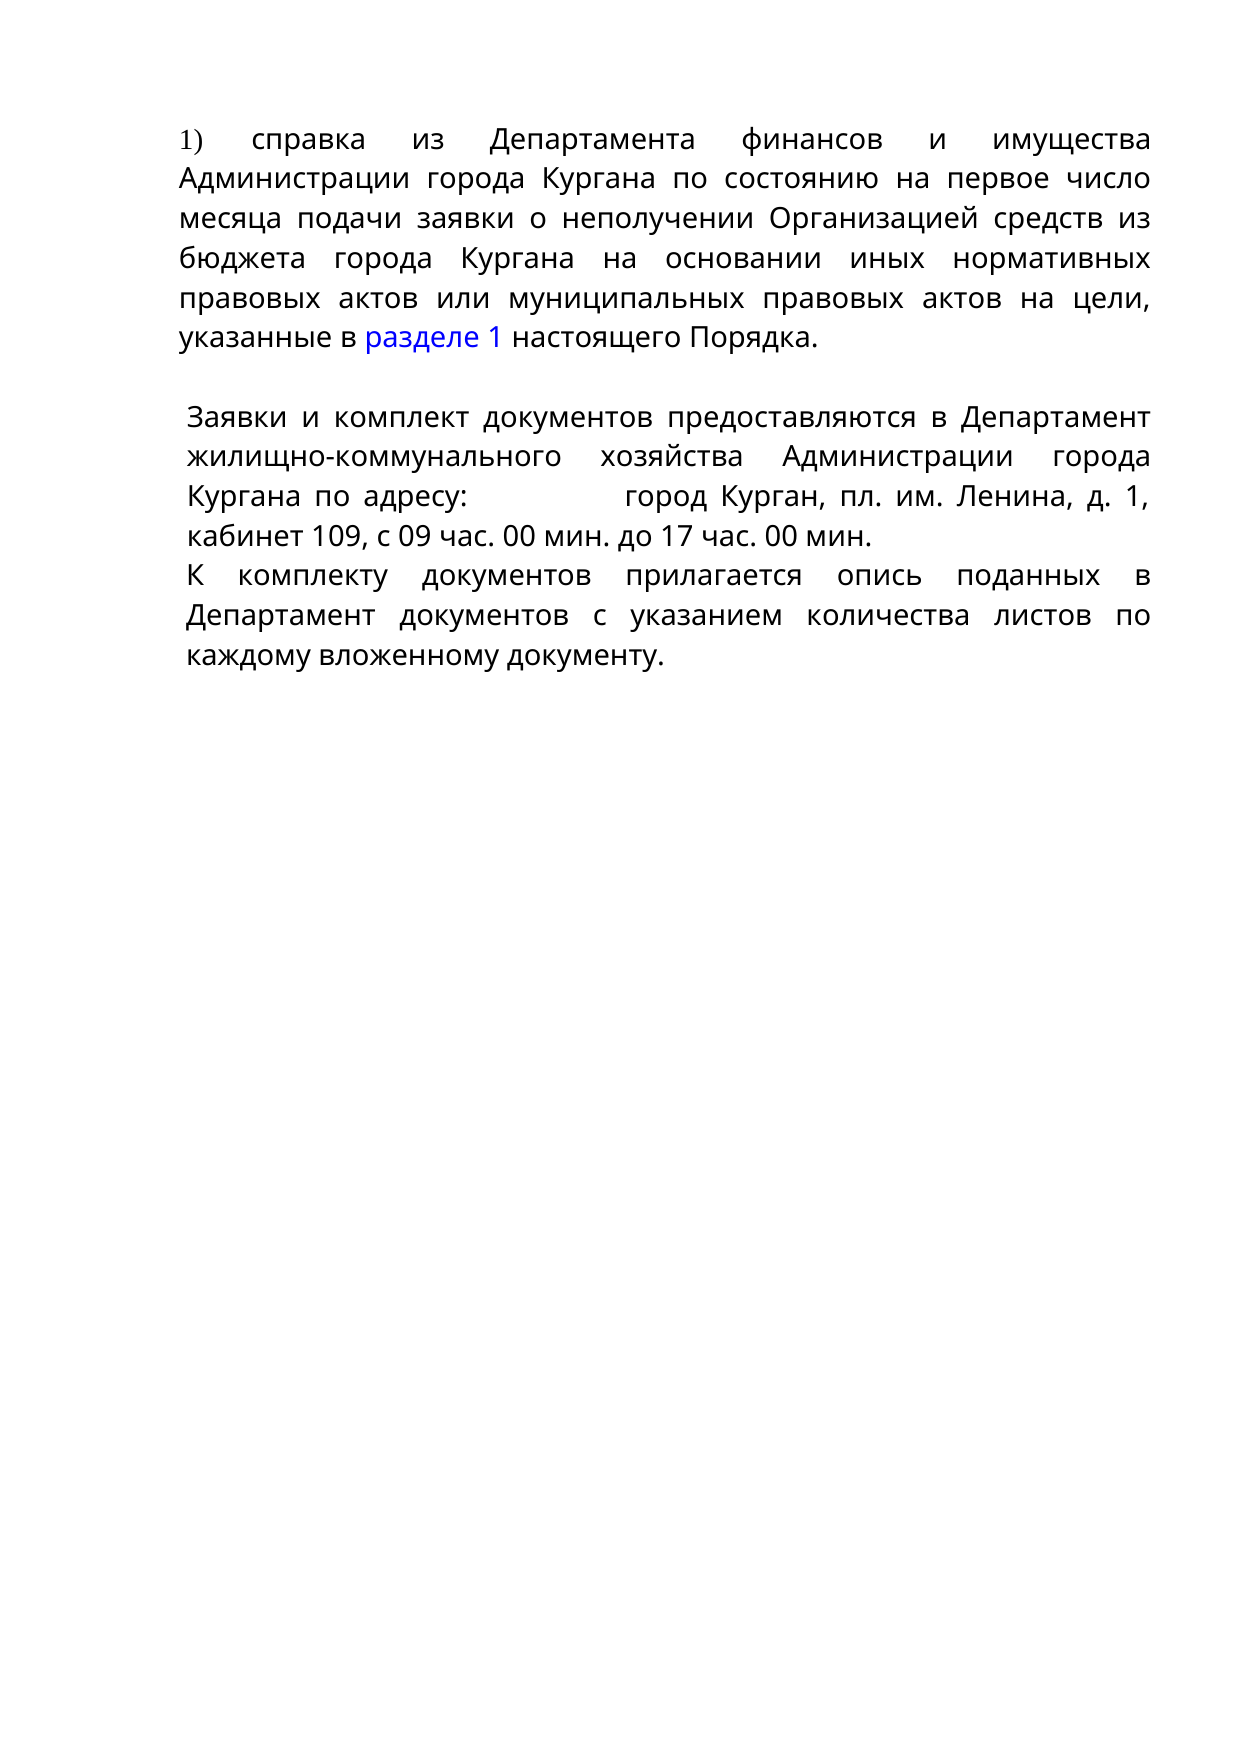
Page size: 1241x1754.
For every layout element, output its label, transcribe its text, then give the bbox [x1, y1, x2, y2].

list справка из Департамента финансов и имущества Администрации города Кургана по состоянию на первое число месяца подачи заявки о неполучении Организацией средств из бюджета города Кургана на основании иных нормативных правовых актов или муниципальных правовых актов на цели, указанные в разделе 1 настоящего Порядка. [179, 118, 1152, 356]
text Заявки и комплект документов предоставляются в Департамент жилищно-коммунального хозяйства Администрации города Кургана по адресу: город Курган, пл. им. Ленина, д. 1, кабинет 109, с 09 час. 00 мин. до 17 час. 00 мин. [187, 396, 1152, 555]
text К комплекту документов прилагается опись поданных в Департамент документов с указанием количества листов по каждому вложенному документу. [186, 555, 1152, 674]
